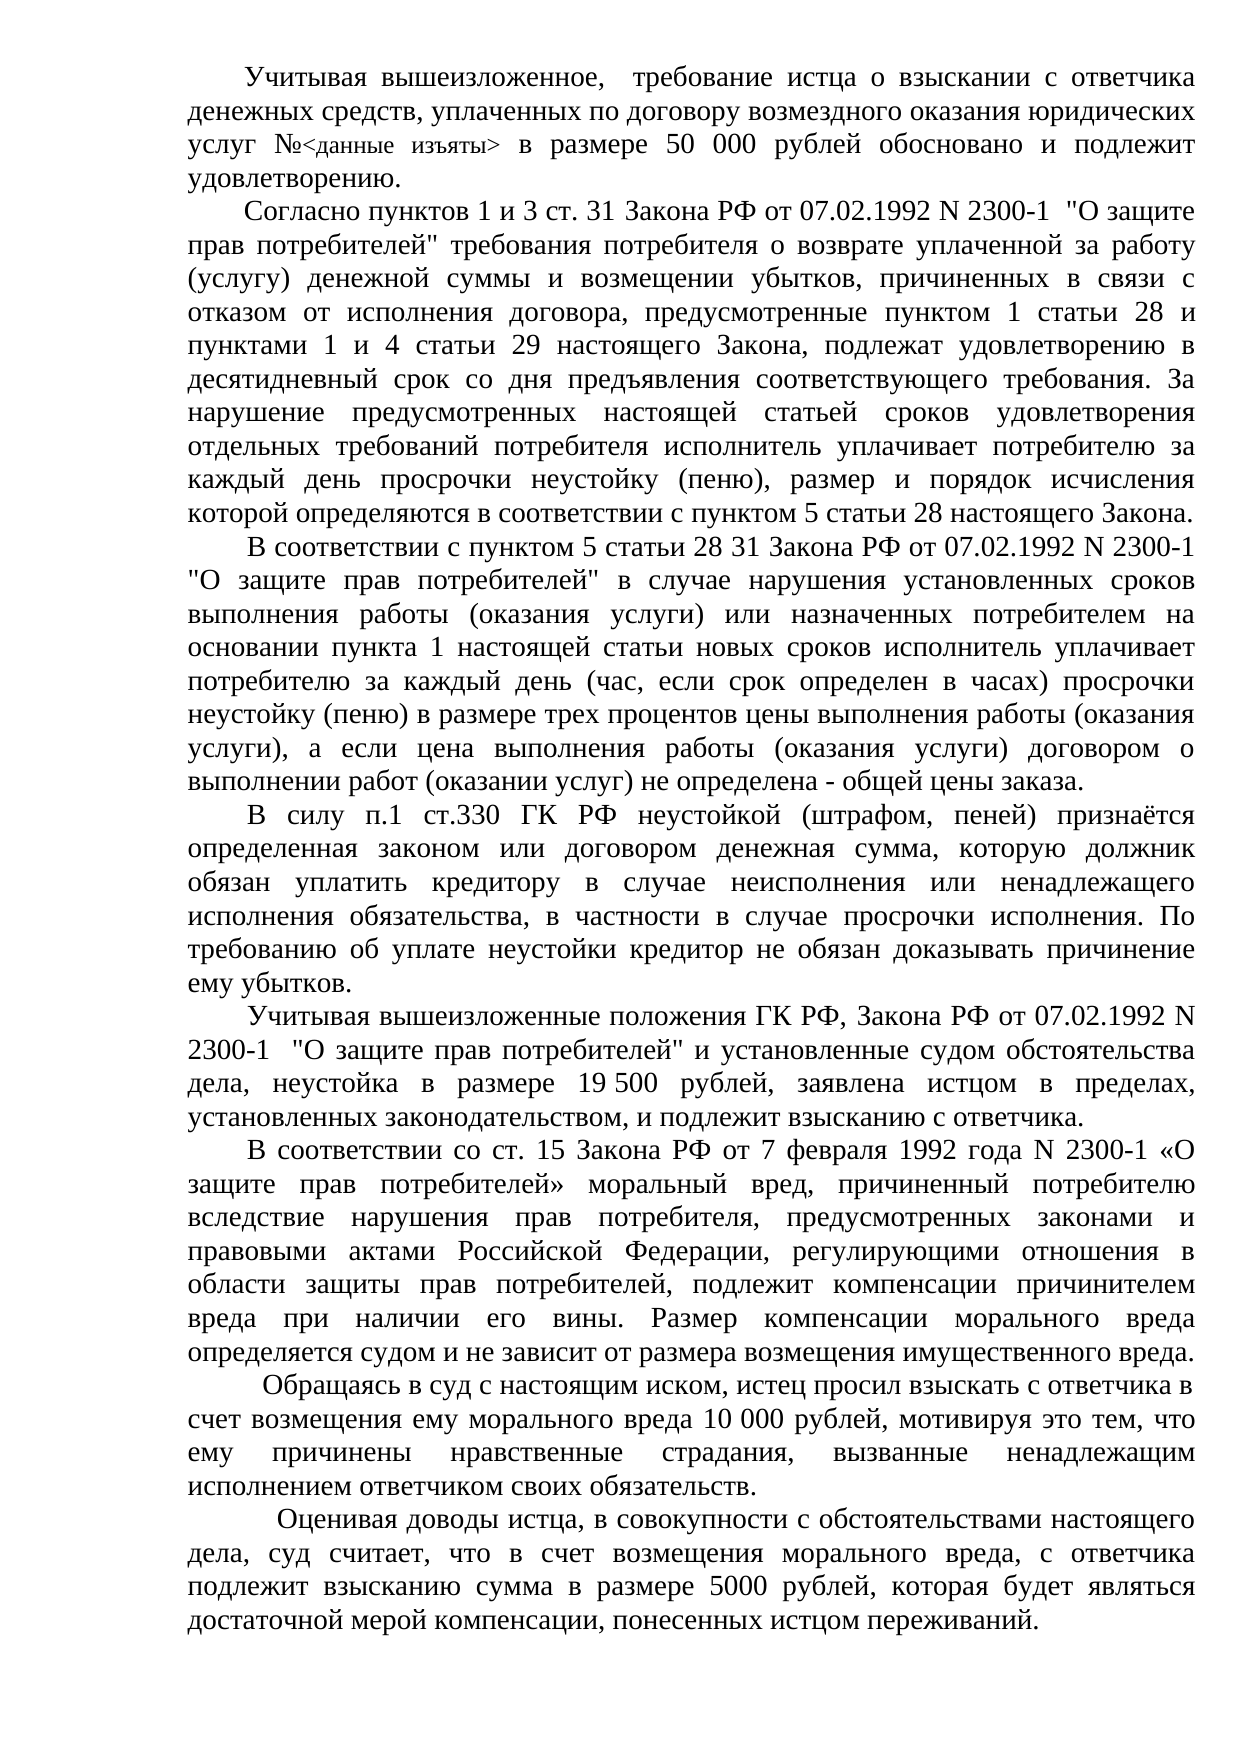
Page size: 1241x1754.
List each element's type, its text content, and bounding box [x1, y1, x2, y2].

text В соответствии с пунктом 5 статьи 28 31 Закона РФ от 07.02.1992 N 2300-1 "О защите прав потребителей" в случае нарушения установленных сроков выполнения работы (оказания услуги) или назначенных потребителем на основании пункта 1 настоящей статьи новых сроков исполнитель уплачивает потребителю за каждый день (час, если срок определен в часах) просрочки неустойку (пеню) в размере трех процентов цены выполнения работы (оказания услуги), а если цена выполнения работы (оказания услуги) договором о выполнении работ (оказании услуг) не определена - общей цены заказа. [187, 529, 1196, 797]
text В соответствии со ст. 15 Закона РФ от 7 февраля 1992 года N 2300-1 «О защите прав потребителей» моральный вред, причиненный потребителю вследствие нарушения прав потребителя, предусмотренных законами и правовыми актами Российской Федерации, регулирующими отношения в области защиты прав потребителей, подлежит компенсации причинителем вреда при наличии его вины. Размер компенсации морального вреда определяется судом и не зависит от размера возмещения имущественного вреда. [187, 1132, 1196, 1367]
text Оценивая доводы истца, в совокупности с обстоятельствами настоящего дела, суд считает, что в счет возмещения морального вреда, с ответчика подлежит взысканию сумма в размере 5000 рублей, которая будет являться достаточной мерой компенсации, понесенных истцом переживаний. [187, 1501, 1196, 1636]
text Обращаясь в суд с настоящим иском, истец просил взыскать с ответчика в счет возмещения ему морального вреда 10 000 рублей, мотивируя это тем, что ему причинены нравственные страдания, вызванные ненадлежащим исполнением ответчиком своих обязательств. [187, 1367, 1196, 1501]
text Учитывая вышеизложенное, требование истца о взыскании с ответчика денежных средств, уплаченных по договору возмездного оказания юридических услуг №<данные изъяты> в размере 50 000 рублей обосновано и подлежит удовлетворению. [187, 59, 1196, 193]
text Учитывая вышеизложенные положения ГК РФ, Закона РФ от 07.02.1992 N 2300-1 "О защите прав потребителей" и установленные судом обстоятельства дела, неустойка в размере 19 500 рублей, заявлена истцом в пределах, установленных законодательством, и подлежит взысканию с ответчика. [187, 998, 1196, 1132]
text В силу п.1 ст.330 ГК РФ неустойкой (штрафом, пеней) признаётся определенная законом или договором денежная сумма, которую должник обязан уплатить кредитору в случае неисполнения или ненадлежащего исполнения обязательства, в частности в случае просрочки исполнения. По требованию об уплате неустойки кредитор не обязан доказывать причинение ему убытков. [187, 797, 1196, 998]
text Согласно пунктов 1 и 3 ст. 31 Закона РФ от 07.02.1992 N 2300-1 "О защите прав потребителей" требования потребителя о возврате уплаченной за работу (услугу) денежной суммы и возмещении убытков, причиненных в связи с отказом от исполнения договора, предусмотренные пунктом 1 статьи 28 и пунктами 1 и 4 статьи 29 настоящего Закона, подлежат удовлетворению в десятидневный срок со дня предъявления соответствующего требования. За нарушение предусмотренных настоящей статьей сроков удовлетворения отдельных требований потребителя исполнитель уплачивает потребителю за каждый день просрочки неустойку (пеню), размер и порядок исчисления которой определяются в соответствии с пунктом 5 статьи 28 настоящего Закона. [187, 193, 1196, 529]
